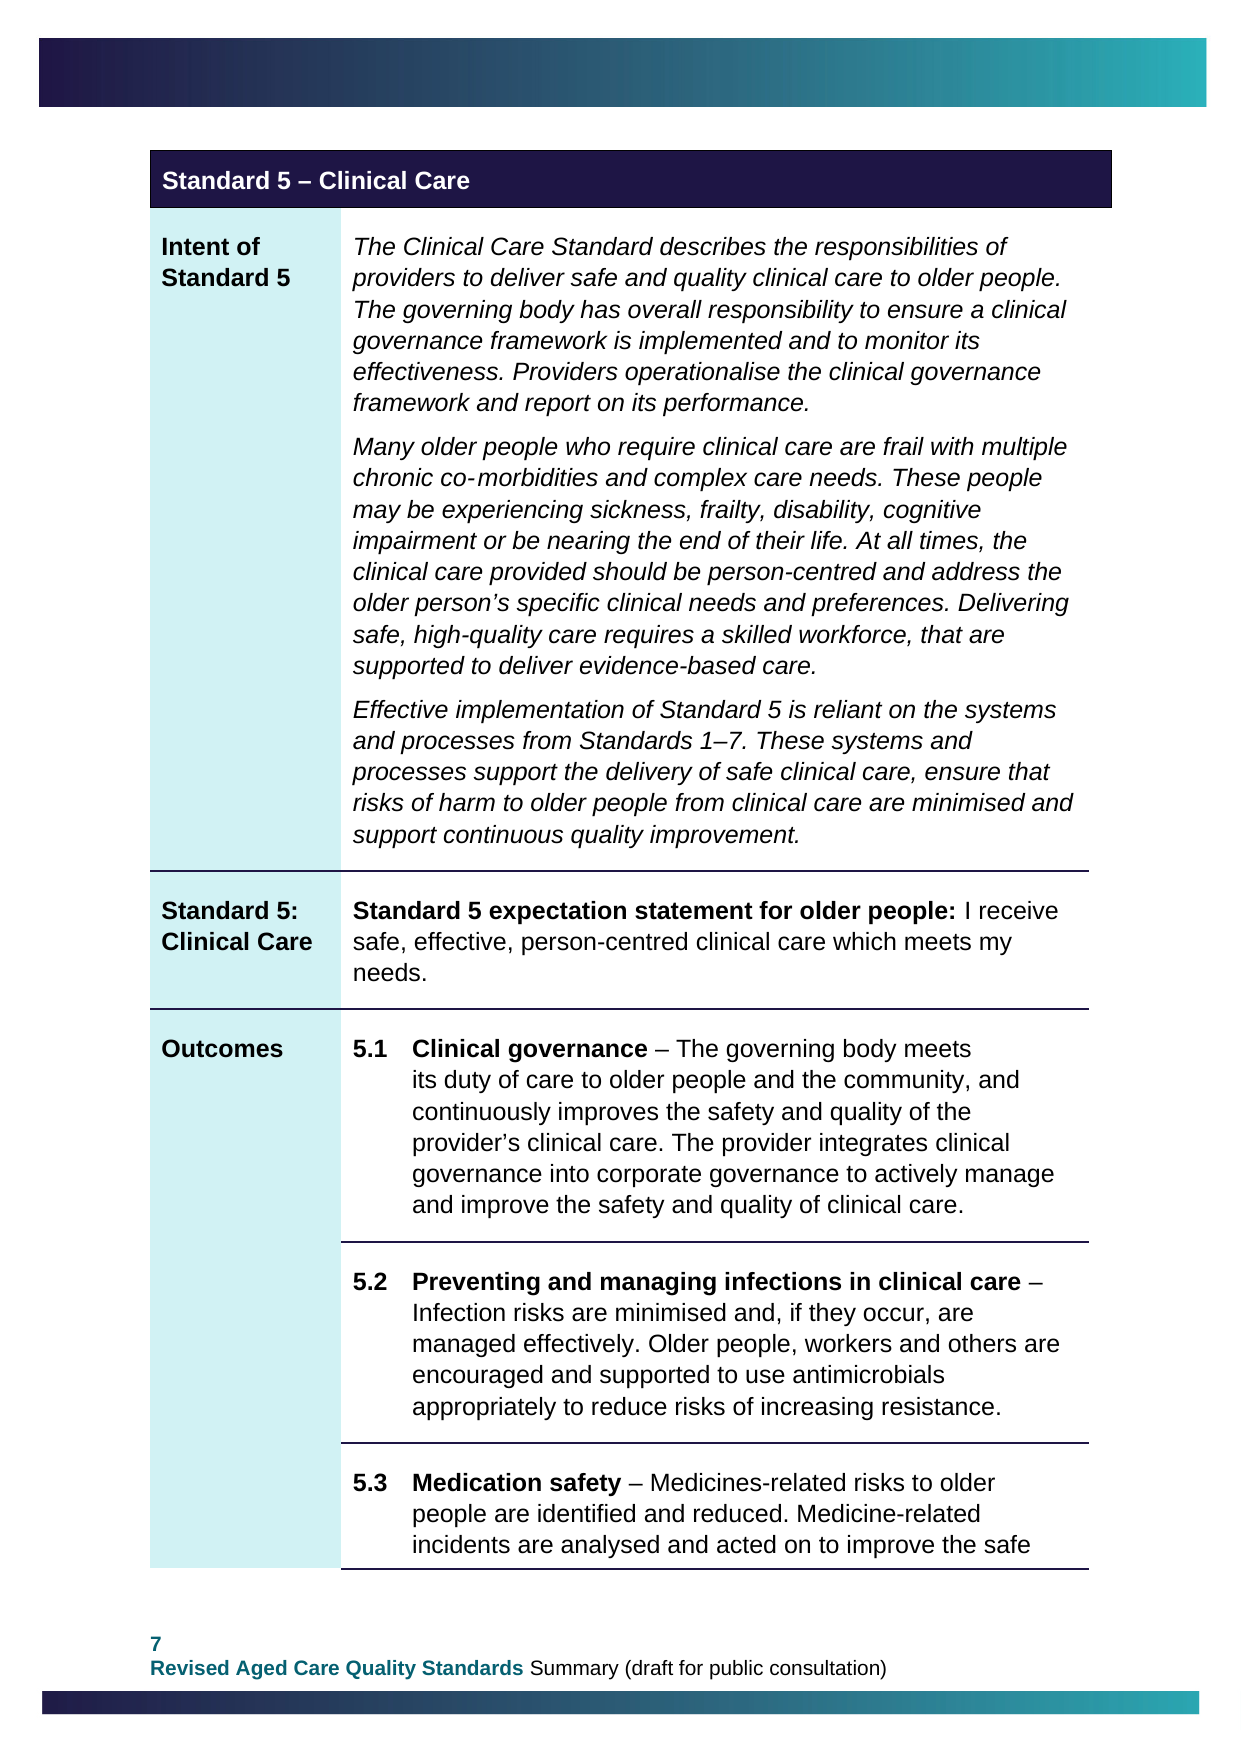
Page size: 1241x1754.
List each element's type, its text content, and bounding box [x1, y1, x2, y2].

table_cell [150, 1442, 341, 1568]
table_cell Outcomes [150, 1010, 341, 1241]
table_cell Standard 5: Clinical Care [150, 872, 341, 1008]
table_header Standard 5 – Clinical Care [151, 151, 1111, 207]
table_cell [150, 1241, 341, 1442]
table_header The Clinical Care Standard describes the responsibilities of providers to deliver safe and quality clinical care to older people. The governing body has overall responsibility to ensure a clinical governance framework is implemented and to monitor its effectiveness. Providers operationalise the clinical governance framework and report on its performance. Many older people who require clinical care are frail with multiple chronic co-morbidities and complex care needs. These people may be experiencing sickness, frailty, disability, cognitive impairment or be nearing the end of their life. At all times, the clinical care provided should be person-centred and address the older person’s specific clinical needs and preferences. Delivering safe, high-quality care requires a skilled workforce, that are supported to deliver evidence-based care. Effective implementation of Standard 5 is reliant on the systems and processes from Standards 1–7. These systems and processes support the delivery of safe clinical care, ensure that risks of harm to older people from clinical care are minimised and support continuous quality improvement. [341, 208, 1088, 870]
table_cell Standard 5 expectation statement for older people: I receive safe, effective, person-centred clinical care which meets my needs. [341, 872, 1088, 1008]
table_cell Preventing and managing infections in clinical care – Infection risks are minimised and, if they occur, are managed effectively. Older people, workers and others are encouraged and supported to use antimicrobials appropriately to reduce risks of increasing resistance. [341, 1243, 1088, 1442]
table_header Intent of Standard 5 [150, 208, 341, 870]
picture [0, 0, 1241, 1754]
table_cell Clinical governance – The governing body meets its duty of care to older people and the community, and continuously improves the safety and quality of the provider’s clinical care. The provider integrates clinical governance into corporate governance to actively manage and improve the safety and quality of clinical care. [341, 1010, 1088, 1241]
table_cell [341, 1444, 1088, 1568]
